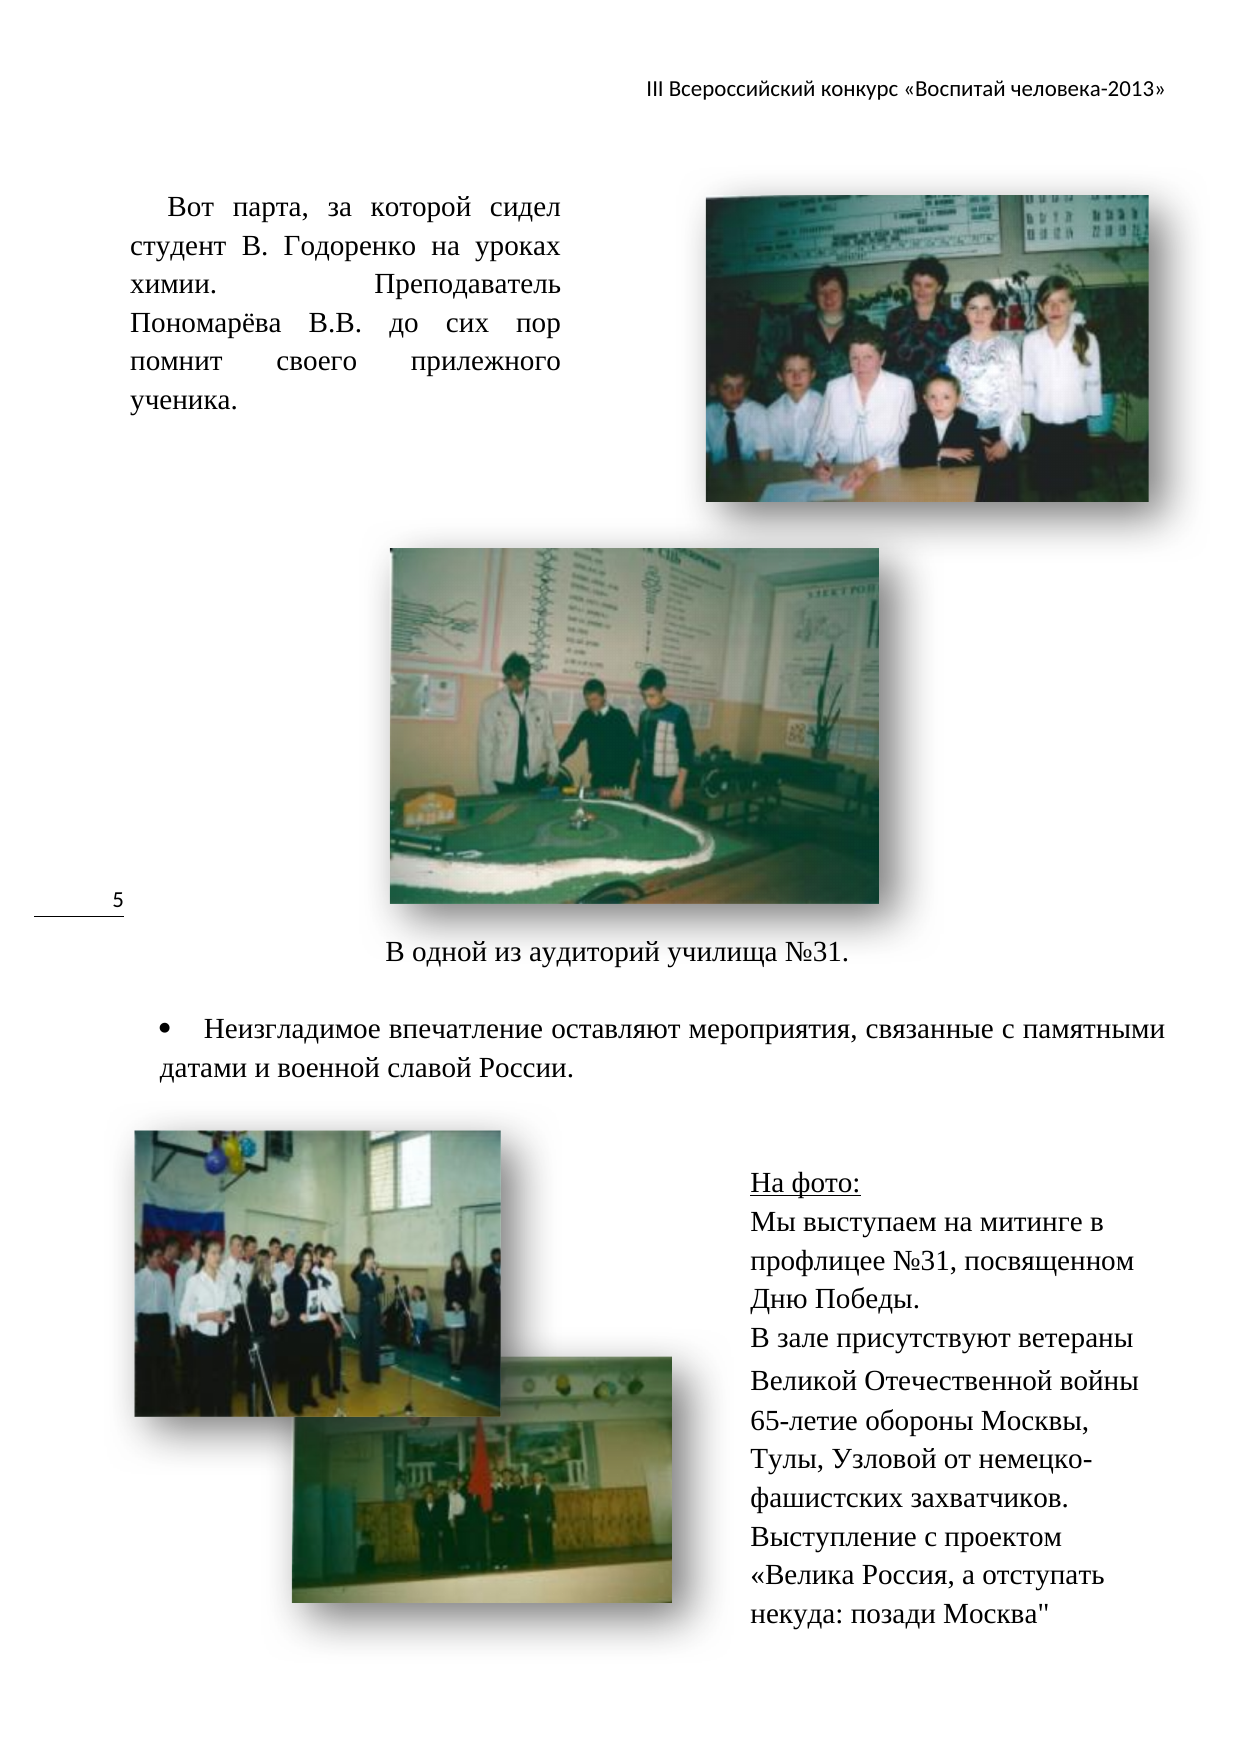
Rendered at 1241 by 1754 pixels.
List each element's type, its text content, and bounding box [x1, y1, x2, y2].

picture [705, 195, 1149, 502]
picture [390, 548, 879, 904]
text В зале присутствуют ветераны Великой Отечественной войны [750, 1320, 1166, 1397]
picture [135, 1131, 500, 1416]
text Вот парта, за которой сидел студент В. Годоренко на уроках химии. Преподаватель Пономарёва В.В. до сих пор помнит своего прилежного ученика. [130, 189, 561, 416]
text 65-летие обороны Москвы, Тулы, Узловой от немецко-фашистских захватчиков. Выступление с проектом «Велика Россия, а отступать некуда: позади Москва" [750, 1403, 1166, 1629]
list На фото: [750, 1166, 1166, 1199]
picture [292, 1357, 672, 1603]
list Неизгладимое впечатление оставляют мероприятия, связанные с памятными датами и военной славой России. [159, 1011, 1166, 1083]
text Мы выступаем на митинге в профлицее №31, посвященном Дню Победы. [750, 1204, 1166, 1315]
text В одной из аудиторий училища №31. [130, 934, 1166, 968]
